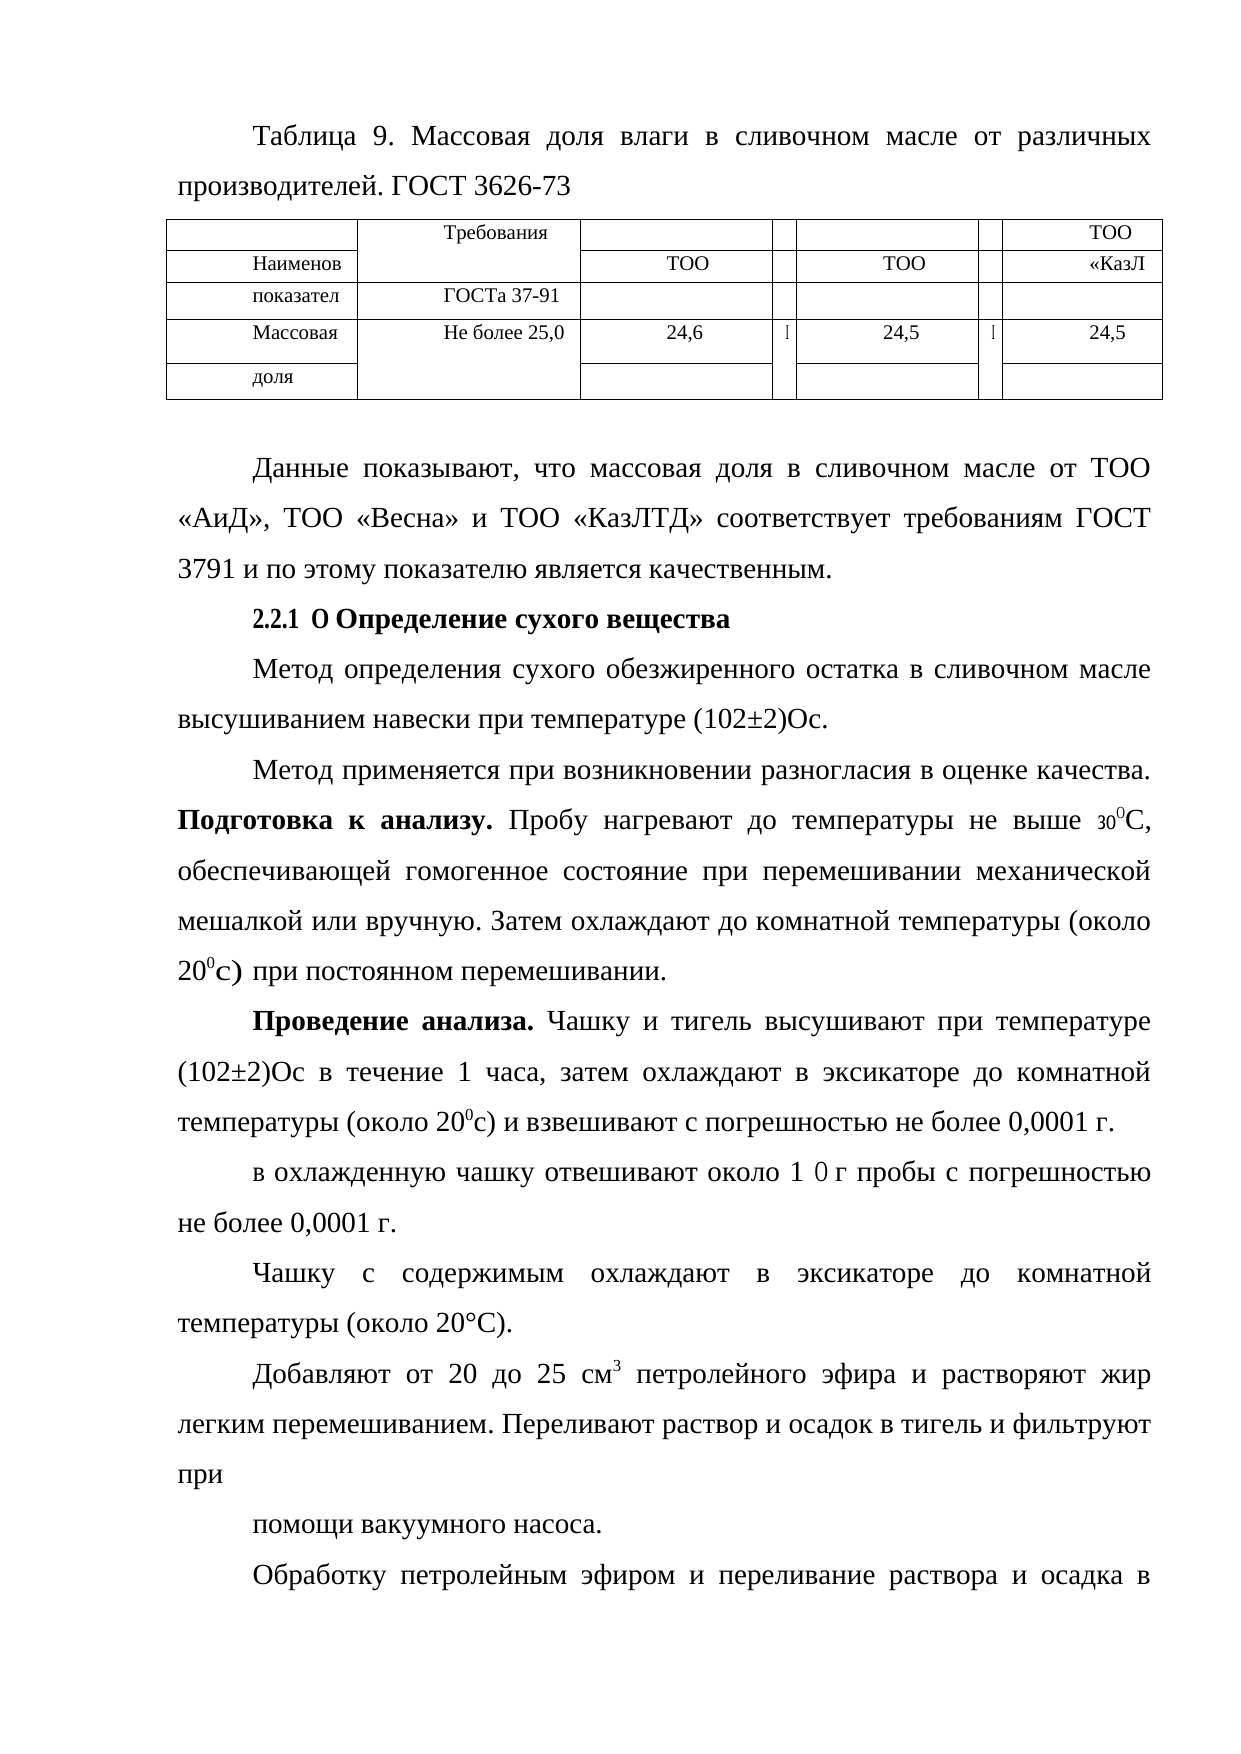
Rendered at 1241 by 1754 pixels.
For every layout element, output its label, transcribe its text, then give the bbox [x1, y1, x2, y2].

text Метод применяется при возникновении разногласия в оценке качества. Подготовка к анализу. Пробу нагревают до температуры не выше зоОС, обеспечивающей гомогенное состояние при перемешивании механической мешалкой или вручную. Затем охлаждают до комнатной температуры (около 200с) при постоянном перемешивании. [177, 752, 1152, 987]
table_cell [797, 364, 978, 399]
text Таблица 9. Массовая доля влаги в сливочном масле от различных производителей. ГОСТ 3626-73 [177, 118, 1152, 202]
table_header Требования [358, 220, 580, 282]
table_cell [1003, 364, 1162, 399]
table_cell Не более 25,0 [358, 320, 580, 399]
table_cell [773, 283, 796, 319]
table_header [581, 220, 772, 250]
text Метод определения сухого обезжиренного остатка в сливочном масле высушиванием навески при температуре (102±2)Ос. [177, 651, 1152, 735]
table_cell показателей [167, 283, 357, 319]
table_cell ТОО «АиД» [581, 251, 772, 282]
table_cell доля влаги, % [167, 364, 357, 399]
text в охлажденную чашку отвешивают около 1 О г пробы с погрешностью не более 0,0001 г. [177, 1154, 1152, 1238]
table_cell ТОО «Весна» [797, 251, 978, 282]
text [177, 1557, 1152, 1591]
text помощи вакуумного насоса. [177, 1507, 1152, 1540]
table_cell «КазЛТД» [1003, 251, 1162, 282]
table_cell I [773, 320, 796, 399]
table_cell [581, 364, 772, 399]
table_header [797, 220, 978, 250]
table_cell Наименование [167, 251, 357, 282]
table_header [167, 220, 357, 250]
table_cell 24,6 [581, 320, 772, 363]
text 2.2.1 О Определение сухого вещества [177, 601, 1152, 634]
text Добавляют от 20 до 25 см3 петролейного эфира и растворяют жир легким перемешиванием. Переливают раствор и осадок в тигель и фильтруют при [177, 1356, 1152, 1490]
table_cell [773, 251, 796, 282]
table_cell ГОСТа 37-91 [358, 283, 580, 319]
table_cell Массовая [167, 320, 357, 363]
table_cell I [979, 320, 1002, 399]
table_header [773, 220, 796, 250]
table_cell 24,5 [1003, 320, 1162, 363]
table_cell [581, 283, 772, 319]
table_cell [1003, 283, 1162, 319]
table_header [979, 220, 1002, 250]
text Чашку с содержимым охлаждают в эксикаторе до комнатной температуры (около 20°С). [177, 1255, 1152, 1339]
table_cell [797, 283, 978, 319]
table_cell [979, 283, 1002, 319]
text Данные показывают, что массовая доля в сливочном масле от ТОО «АиД», ТОО «Весна» и ТОО «КазЛТД» соответствует требованиям ГОСТ 3791 и по этому показателю является качественным. [177, 450, 1152, 584]
text Проведение анализа. Чашку и тигель высушивают при температуре (102±2)Ос в течение 1 часа, затем охлаждают в эксикаторе до комнатной температуры (около 200с) и взвешивают с погрешностью не более 0,0001 г. [177, 1003, 1152, 1138]
table_header ТОО [1003, 220, 1162, 250]
table_cell [979, 251, 1002, 282]
table_cell 24,5 [797, 320, 978, 363]
